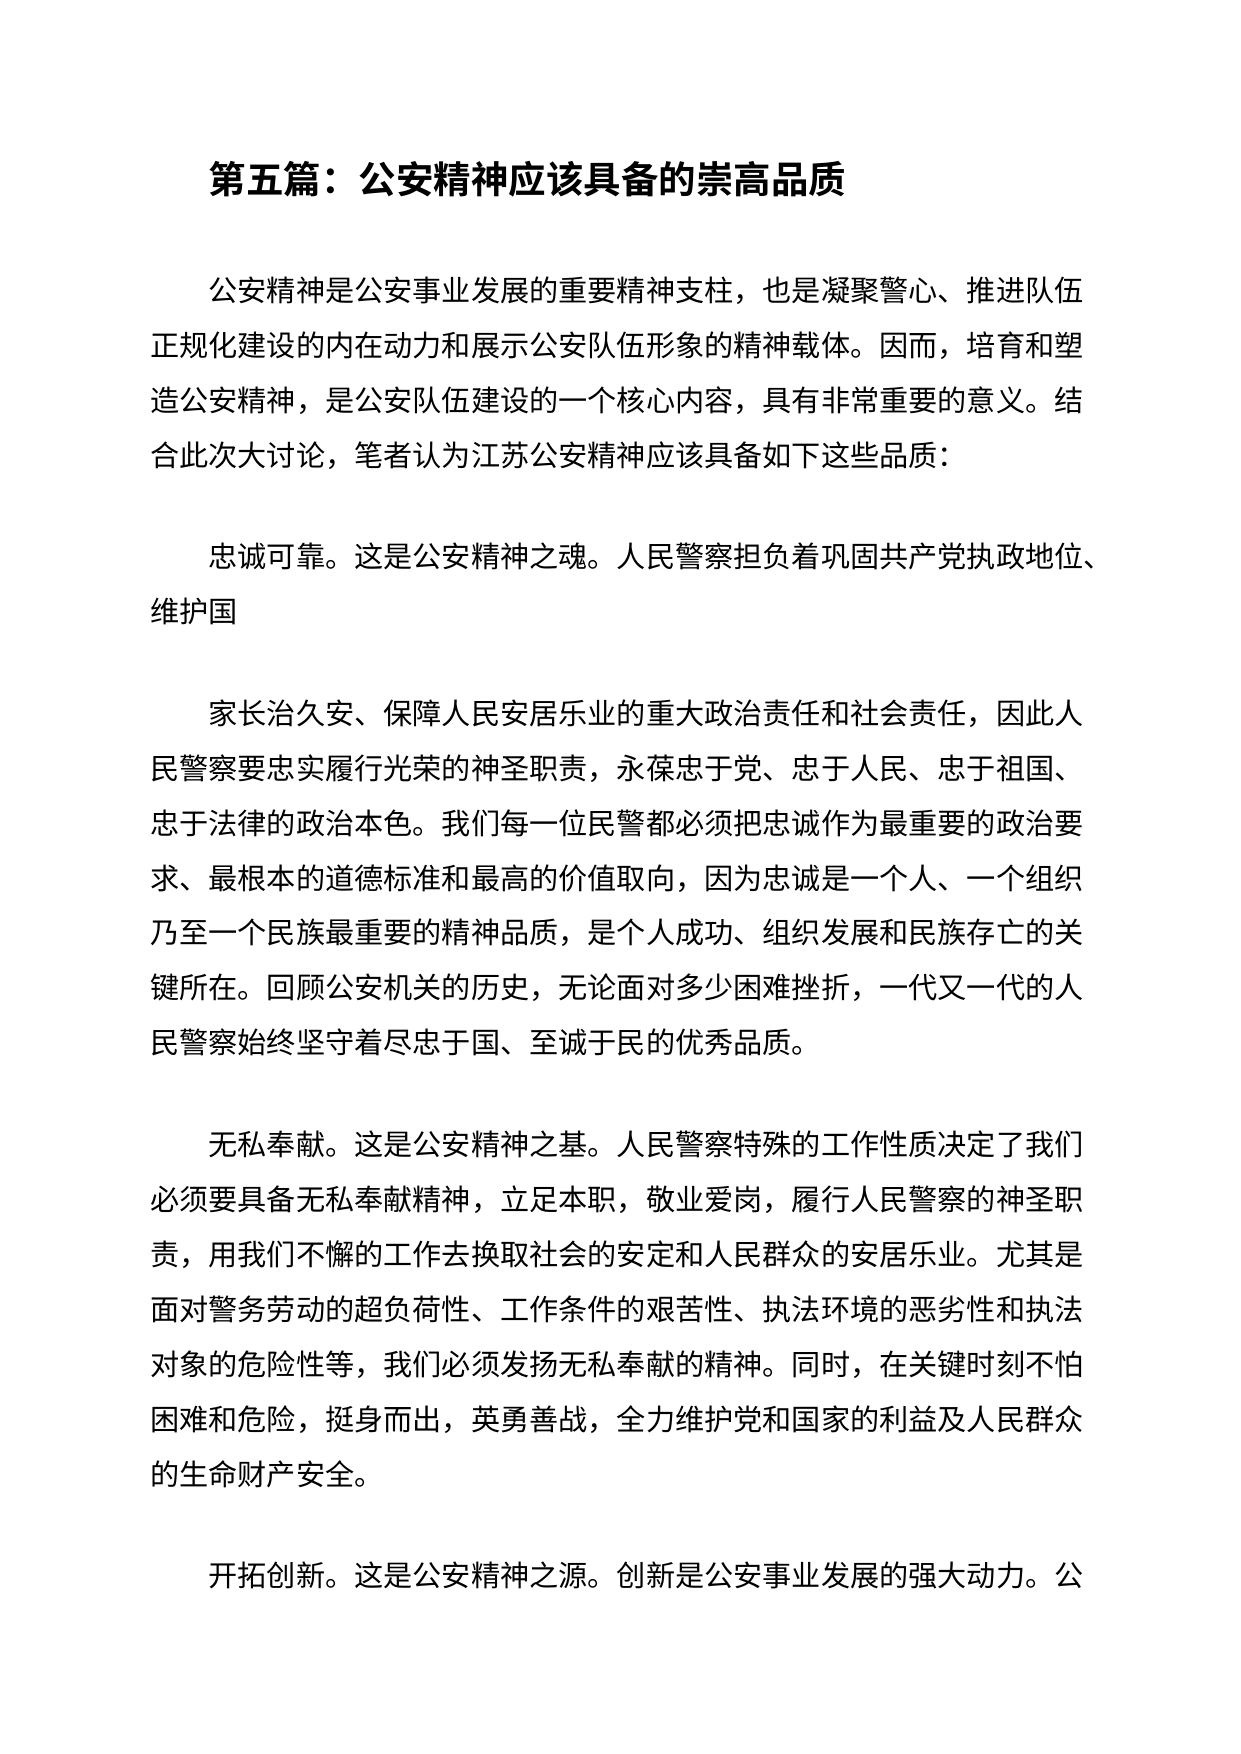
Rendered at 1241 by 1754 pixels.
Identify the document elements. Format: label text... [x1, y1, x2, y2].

text 忠诚可靠。这是公安精神之魂。人民警察担负着巩固共产党执政地位、维护国 [150, 534, 1090, 631]
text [150, 1553, 1090, 1595]
text 公安精神是公安事业发展的重要精神支柱，也是凝聚警心、推进队伍正规化建设的内在动力和展示公安队伍形象的精神载体。因而，培育和塑造公安精神，是公安队伍建设的一个核心内容，具有非常重要的意义。结合此次大讨论，笔者认为江苏公安精神应该具备如下这些品质： [150, 267, 1090, 474]
text 无私奉献。这是公安精神之基。人民警察特殊的工作性质决定了我们必须要具备无私奉献精神，立足本职，敬业爱岗，履行人民警察的神圣职责，用我们不懈的工作去换取社会的安定和人民群众的安居乐业。尤其是面对警务劳动的超负荷性、工作条件的艰苦性、执法环境的恶劣性和执法对象的危险性等，我们必须发扬无私奉献的精神。同时，在关键时刻不怕困难和危险，挺身而出，英勇善战，全力维护党和国家的利益及人民群众的生命财产安全。 [150, 1122, 1090, 1493]
text 家长治久安、保障人民安居乐业的重大政治责任和社会责任，因此人民警察要忠实履行光荣的神圣职责，永葆忠于党、忠于人民、忠于祖国、忠于法律的政治本色。我们每一位民警都必须把忠诚作为最重要的政治要求、最根本的道德标准和最高的价值取向，因为忠诚是一个人、一个组织乃至一个民族最重要的精神品质，是个人成功、组织发展和民族存亡的关键所在。回顾公安机关的历史，无论面对多少困难挫折，一代又一代的人民警察始终坚守着尽忠于国、至诚于民的优秀品质。 [150, 691, 1090, 1062]
text 第五篇：公安精神应该具备的崇高品质 [150, 150, 1090, 204]
